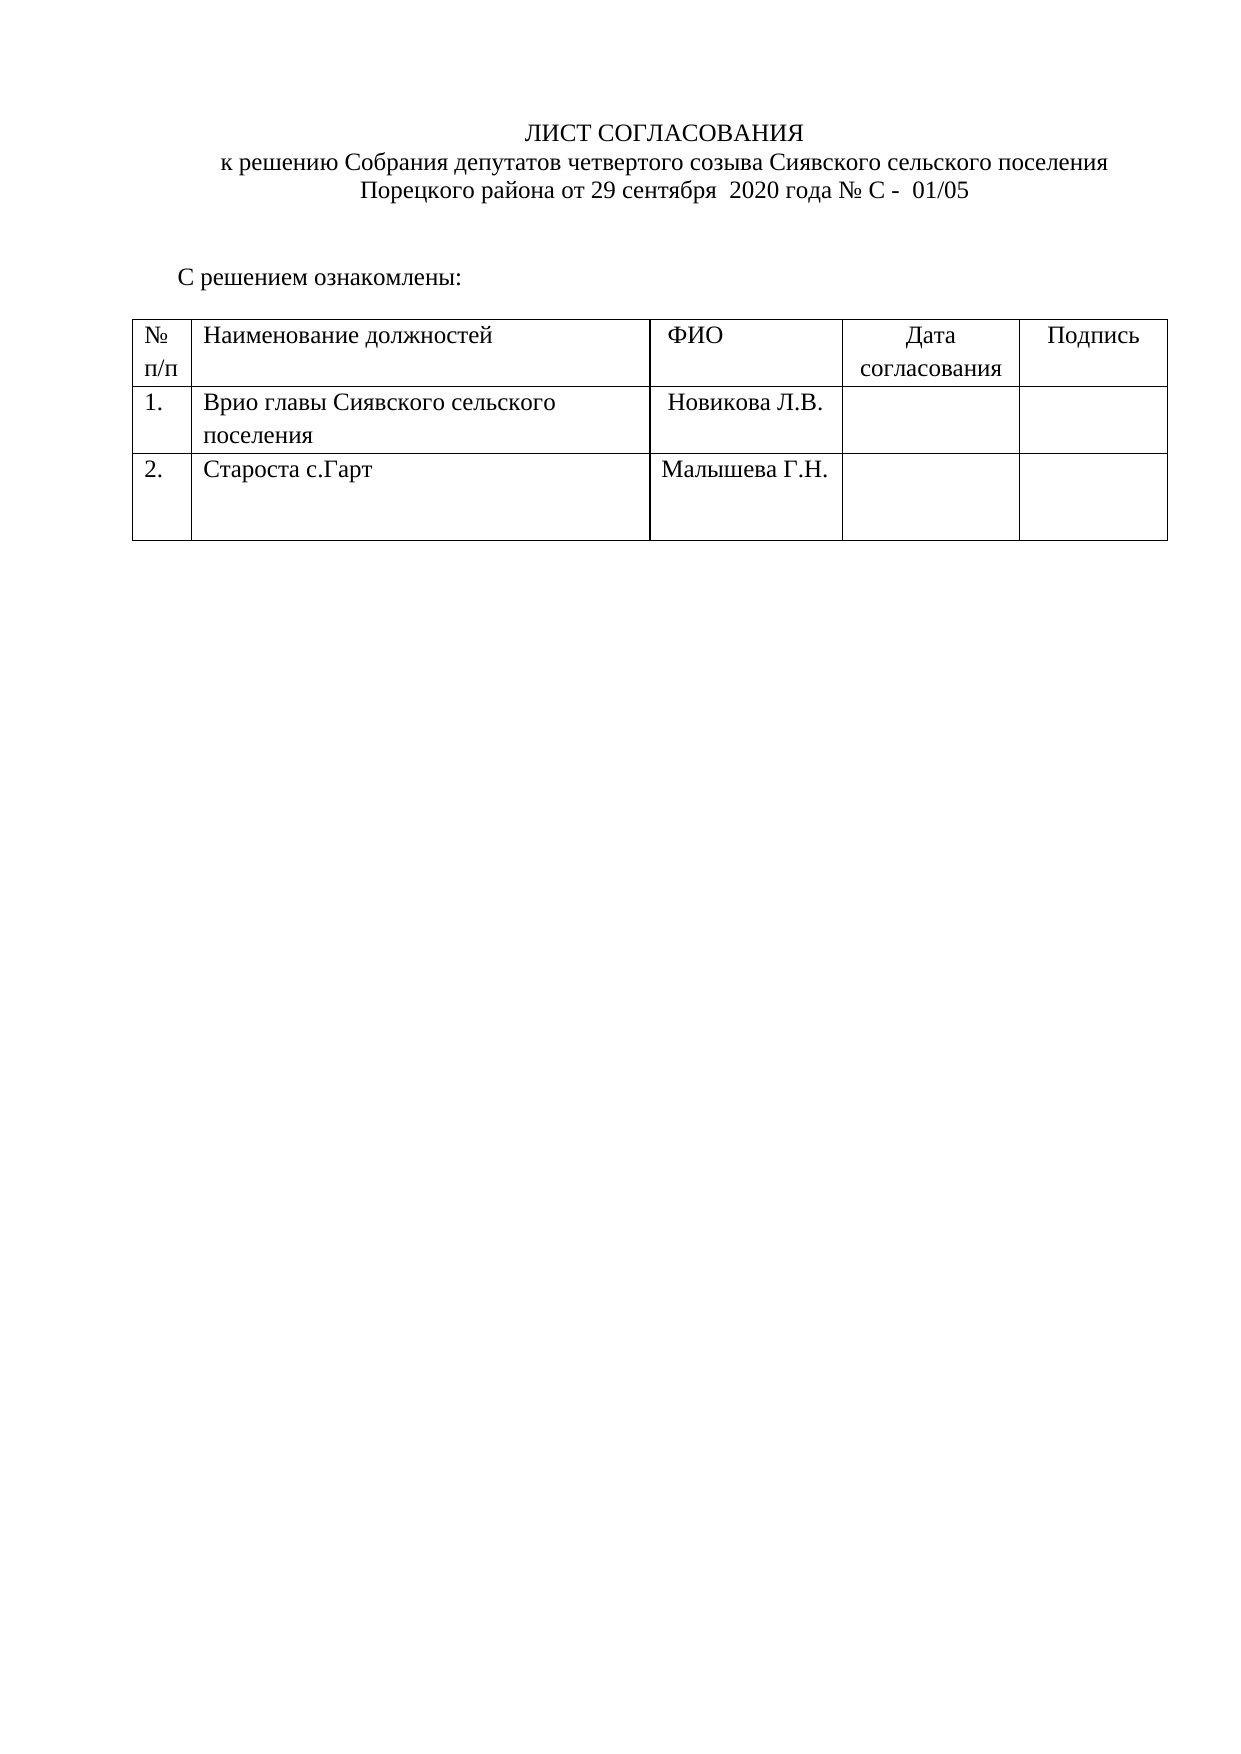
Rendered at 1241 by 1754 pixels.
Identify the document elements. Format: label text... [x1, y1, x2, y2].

table_cell 2. [133, 454, 191, 539]
table_cell Врио главы Сиявского сельского поселения [192, 387, 649, 453]
text С решением ознакомлены: [148, 262, 1152, 291]
table_cell Староста с.Гарт [192, 454, 649, 539]
table_header Подпись [1020, 320, 1167, 386]
table_header Наименование должностей [192, 320, 649, 386]
table_header Дата согласования [843, 320, 1019, 386]
text ЛИСТ СОГЛАСОВАНИЯ [148, 118, 1152, 147]
table_cell [1020, 454, 1167, 539]
table_cell 1. [133, 387, 191, 453]
table_cell [843, 387, 1019, 453]
table_cell Малышева Г.Н. [651, 454, 842, 539]
table_cell [843, 454, 1019, 539]
table_header № п/п [133, 320, 191, 386]
table_cell Новикова Л.В. [651, 387, 842, 453]
text к решению Собрания депутатов четвертого созыва Сиявского сельского поселения Порецкого района от 29 сентября 2020 года № С - 01/05 [177, 147, 1152, 204]
table_header ФИО [651, 320, 842, 386]
table_cell [1020, 387, 1167, 453]
